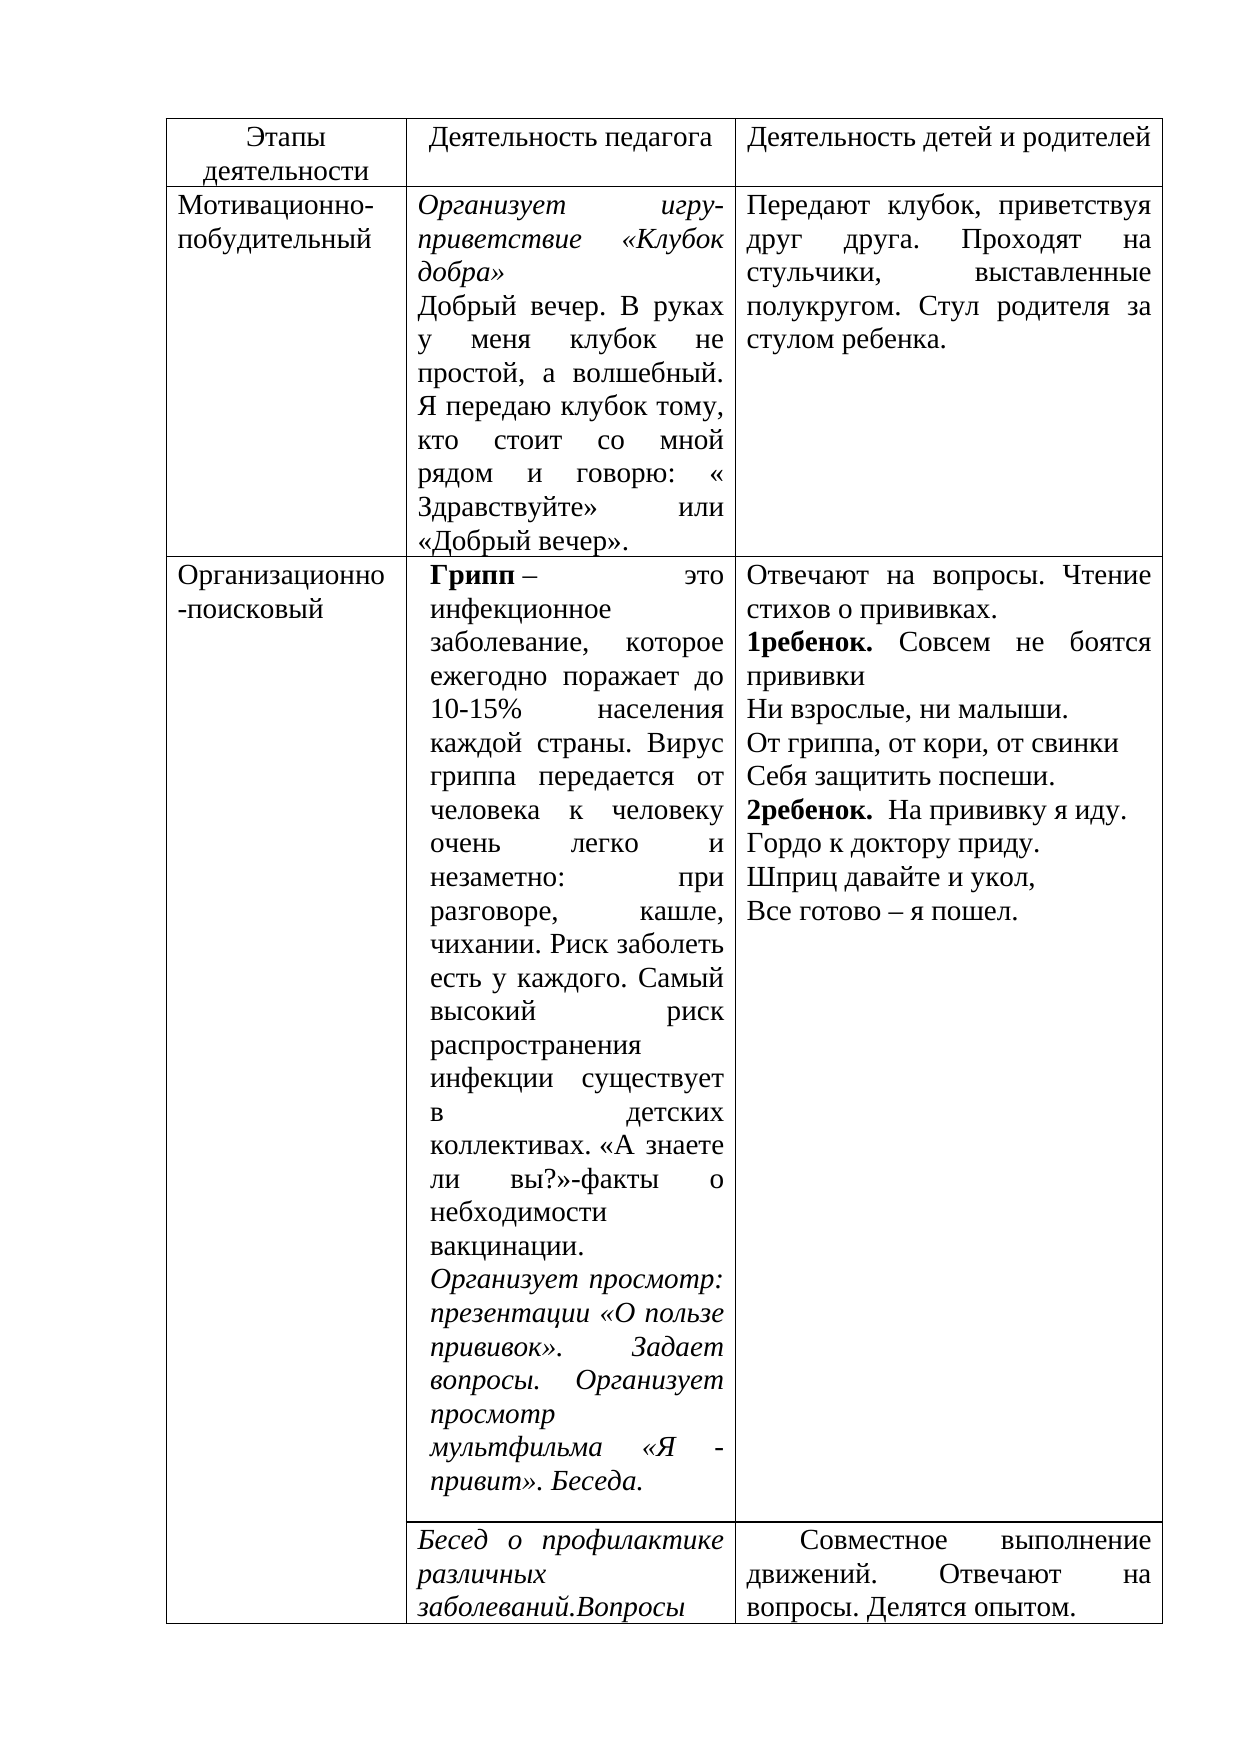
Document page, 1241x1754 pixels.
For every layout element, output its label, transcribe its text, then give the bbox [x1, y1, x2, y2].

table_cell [736, 1523, 1162, 1623]
table_cell Грипп – это инфекционное заболевание, которое ежегодно поражает до 10-15% населения каждой страны. Вирус гриппа передается от человека к человеку очень легко и незаметно: при разговоре, кашле, чихании. Риск заболеть есть у каждого. Самый высокий риск распространения инфекции существует в детских коллективах. «А знаете ли вы?»-факты о небходимости вакцинации. Организует просмотр: презентации «О пользе прививок». Задает вопросы. Организует просмотр мультфильма «Я - привит». Беседа. [407, 557, 735, 1521]
table_cell Передают клубок, приветствуя друг друга. Проходят на стульчики, выставленные полукругом. Стул родителя за стулом ребенка. [736, 187, 1162, 556]
table_header Деятельность детей и родителей [736, 119, 1162, 186]
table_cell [407, 1523, 735, 1623]
table_cell Организационно-поисковый [167, 557, 406, 1623]
table_cell Отвечают на вопросы. Чтение стихов о прививках. 1ребенок. Совсем не боятся прививки Ни взрослые, ни малыши. От гриппа, от кори, от свинки Себя защитить поспеши. 2ребенок. На прививку я иду. Гордо к доктору приду. Шприц давайте и укол, Все готово – я пошел. [736, 557, 1162, 1521]
table_cell Организует игру-приветствие «Клубок добра» Добрый вечер. В руках у меня клубок не простой, а волшебный. Я передаю клубок тому, кто стоит со мной рядом и говорю: « Здравствуйте» или «Добрый вечер». [407, 187, 735, 556]
table_header Деятельность педагога [407, 119, 735, 186]
table_header Этапы деятельности [167, 119, 406, 186]
table_cell Мотивационно-побудительный [167, 187, 406, 556]
